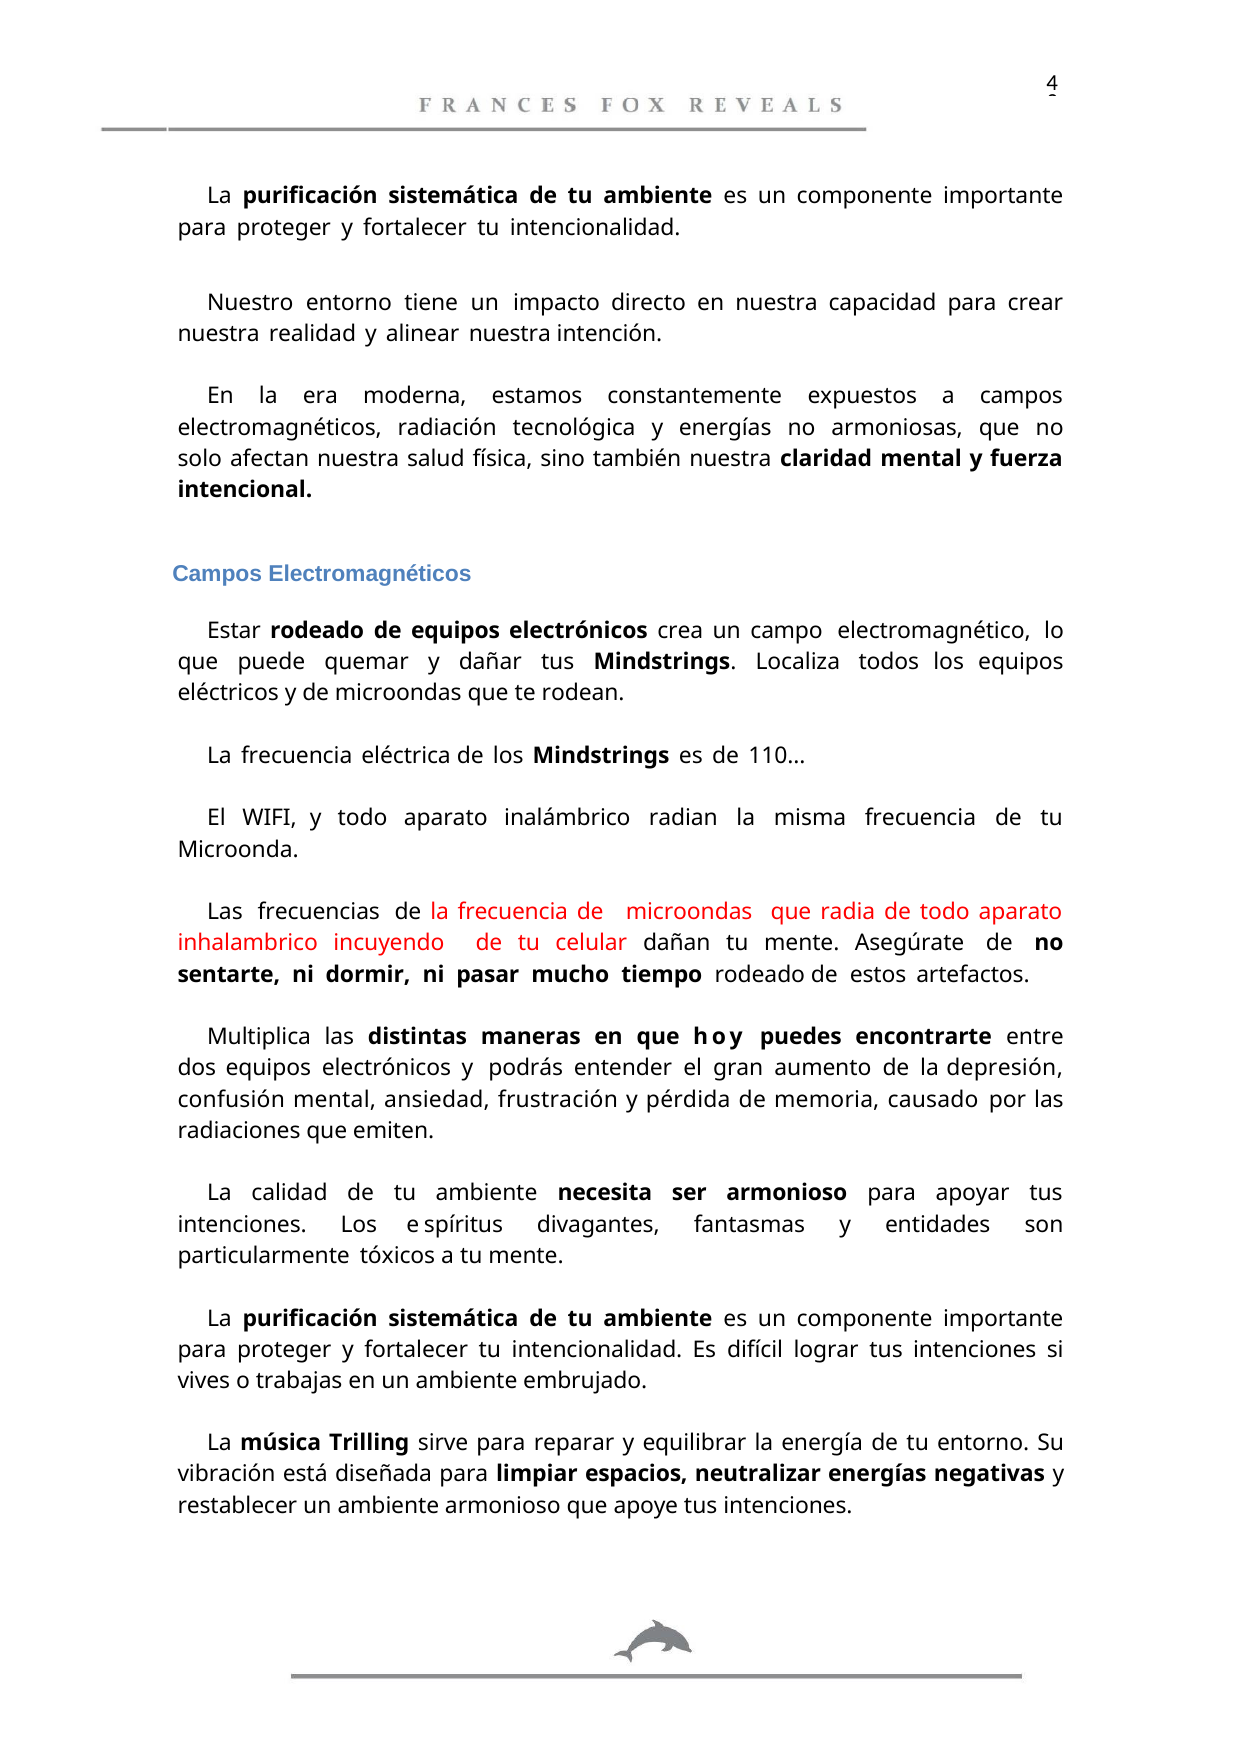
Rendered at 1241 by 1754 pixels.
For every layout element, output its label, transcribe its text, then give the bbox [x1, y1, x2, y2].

text Nuestro entorno tiene un impacto directo en nuestra capacidad para crear nuestra realidad y alinear nuestra intención. [177, 286, 1063, 348]
text Campos Electromagnéticos [172, 560, 1115, 586]
text La purificación sistemática de tu ambiente es un componente importante para proteger y fortalecer tu intencionalidad. [177, 179, 1063, 242]
text La frecuencia eléctrica de los Mindstrings es de 110… [177, 739, 1063, 770]
text Estar rodeado de equipos electrónicos crea un campo electromagnético, lo que puede quemar y dañar tus Mindstrings. Localiza todos los equipos eléctricos y de microondas que te rodean. [177, 614, 1064, 707]
text La calidad de tu ambiente necesita ser armonioso para apoyar tus intenciones. Los espíritus divagantes, fantasmas y entidades son particularmente tóxicos a tu mente. [177, 1176, 1063, 1270]
text La purificación sistemática de tu ambiente es un componente importante para proteger y fortalecer tu intencionalidad. Es difícil lograr tus intenciones si vives o trabajas en un ambiente embrujado. [177, 1301, 1063, 1395]
text Las frecuencias de la frecuencia de microondas que radia de todo aparato inhalambrico incuyendo de tu celular dañan tu mente. Asegúrate de no sentarte, ni dormir, ni pasar mucho tiempo rodeado de estos artefactos. [177, 895, 1063, 989]
picture [93, 43, 980, 151]
text El WIFI, y todo aparato inalámbrico radian la misma frecuencia de tu Microonda. [177, 801, 1063, 864]
text La música Trilling sirve para reparar y equilibrar la energía de tu entorno. Su vibración está diseñada para limpiar espacios, neutralizar energías negativas y restablecer un ambiente armonioso que apoye tus intenciones. [177, 1426, 1064, 1520]
text Multiplica las distintas maneras en que hoy puedes encontrarte entre dos equipos electrónicos y podrás entender el gran aumento de la depresión, confusión mental, ansiedad, frustración y pérdida de memoria, causado por las radiaciones que emiten. [177, 1020, 1063, 1145]
picture [208, 1579, 1105, 1751]
text En la era moderna, estamos constantemente expuestos a campos electromagnéticos, radiación tecnológica y energías no armoniosas, que no solo afectan nuestra salud física, sino también nuestra claridad mental y fuerza intencional. [177, 379, 1063, 504]
